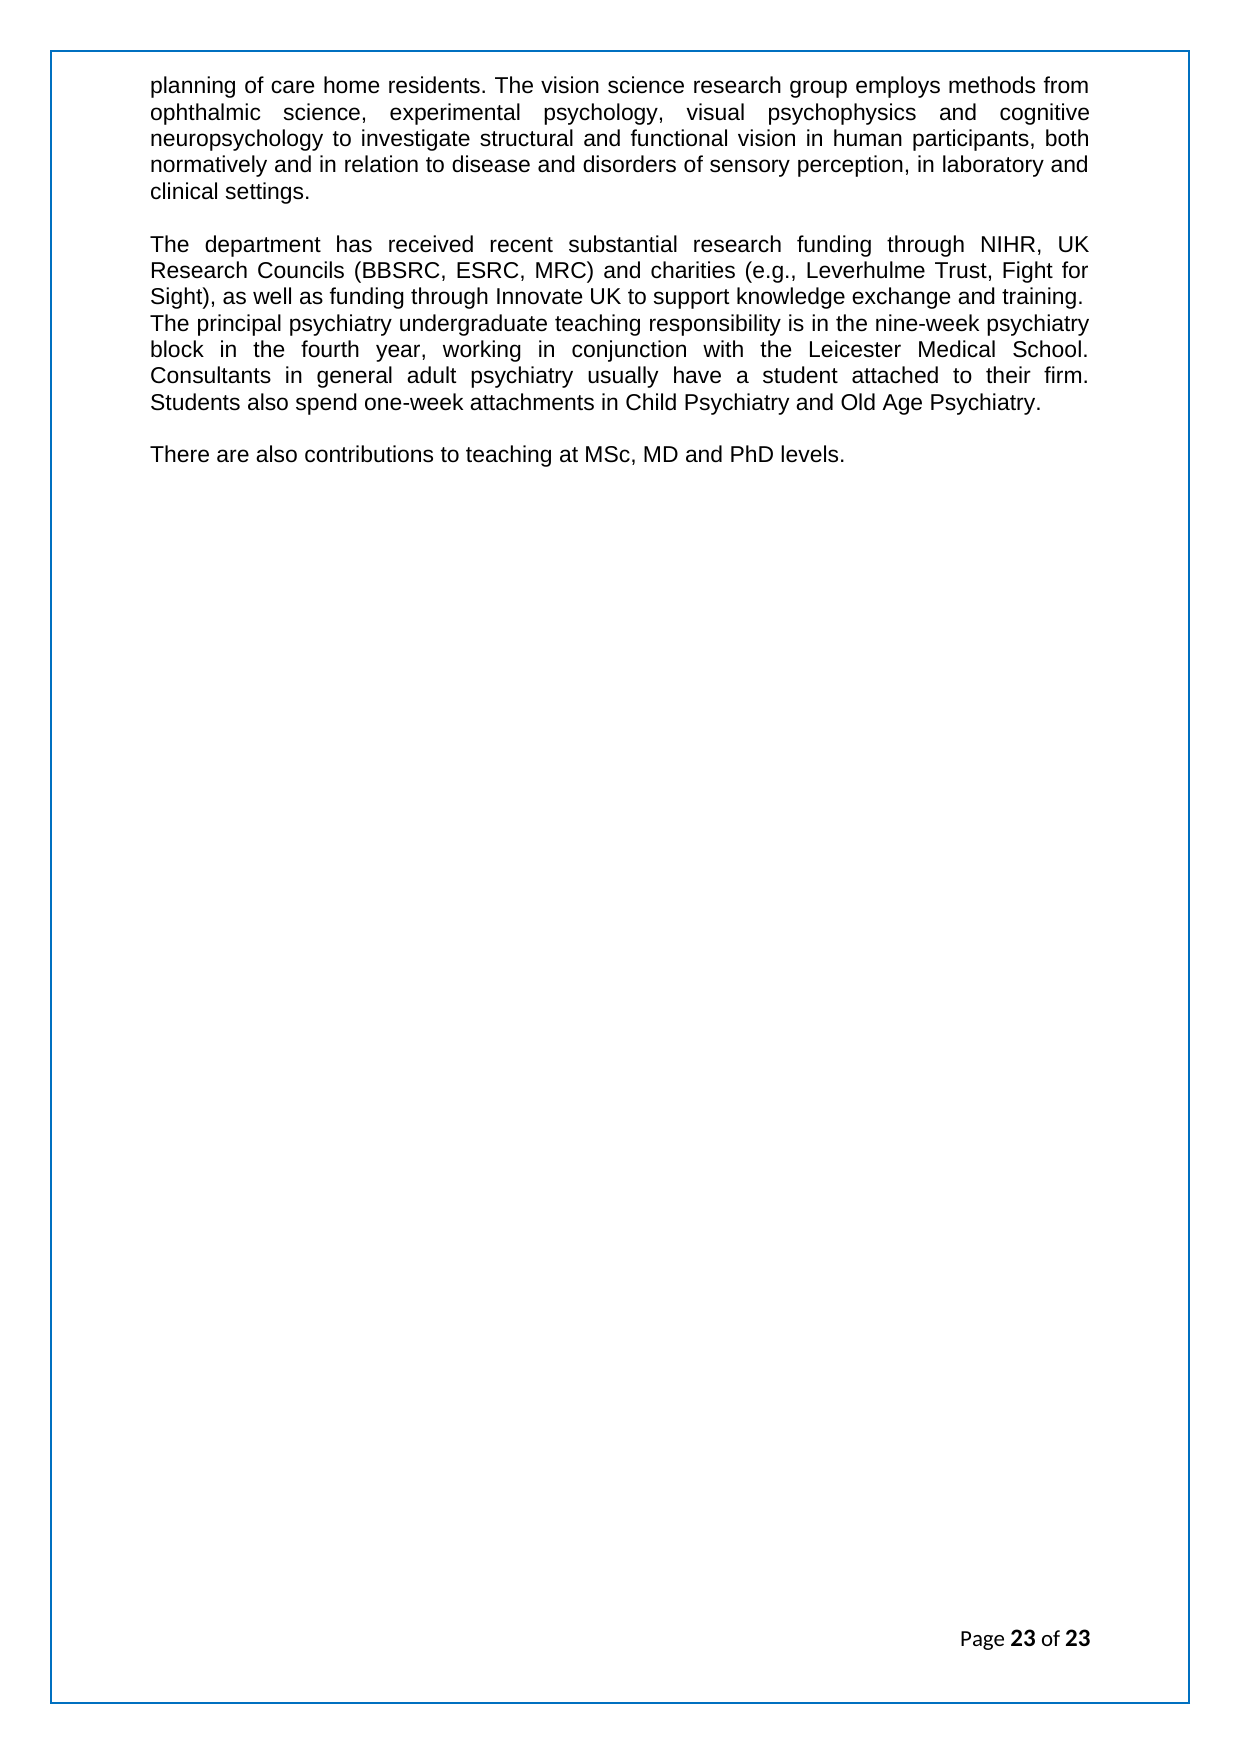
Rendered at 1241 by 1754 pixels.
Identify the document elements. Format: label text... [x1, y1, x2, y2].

text There are also contributions to teaching at MSc, MD and PhD levels. [150, 441, 1090, 468]
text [150, 72, 1090, 204]
text The department has received recent substantial research funding through NIHR, UK Research Councils (BBSRC, ESRC, MRC) and charities (e.g., Leverhulme Trust, Fight for Sight), as well as funding through Innovate UK to support knowledge exchange and training. [150, 231, 1090, 309]
text The principal psychiatry undergraduate teaching responsibility is in the nine-week psychiatry block in the fourth year, working in conjunction with the Leicester Medical School. Consultants in general adult psychiatry usually have a student attached to their firm. Students also spend one-week attachments in Child Psychiatry and Old Age Psychiatry. [150, 309, 1090, 415]
